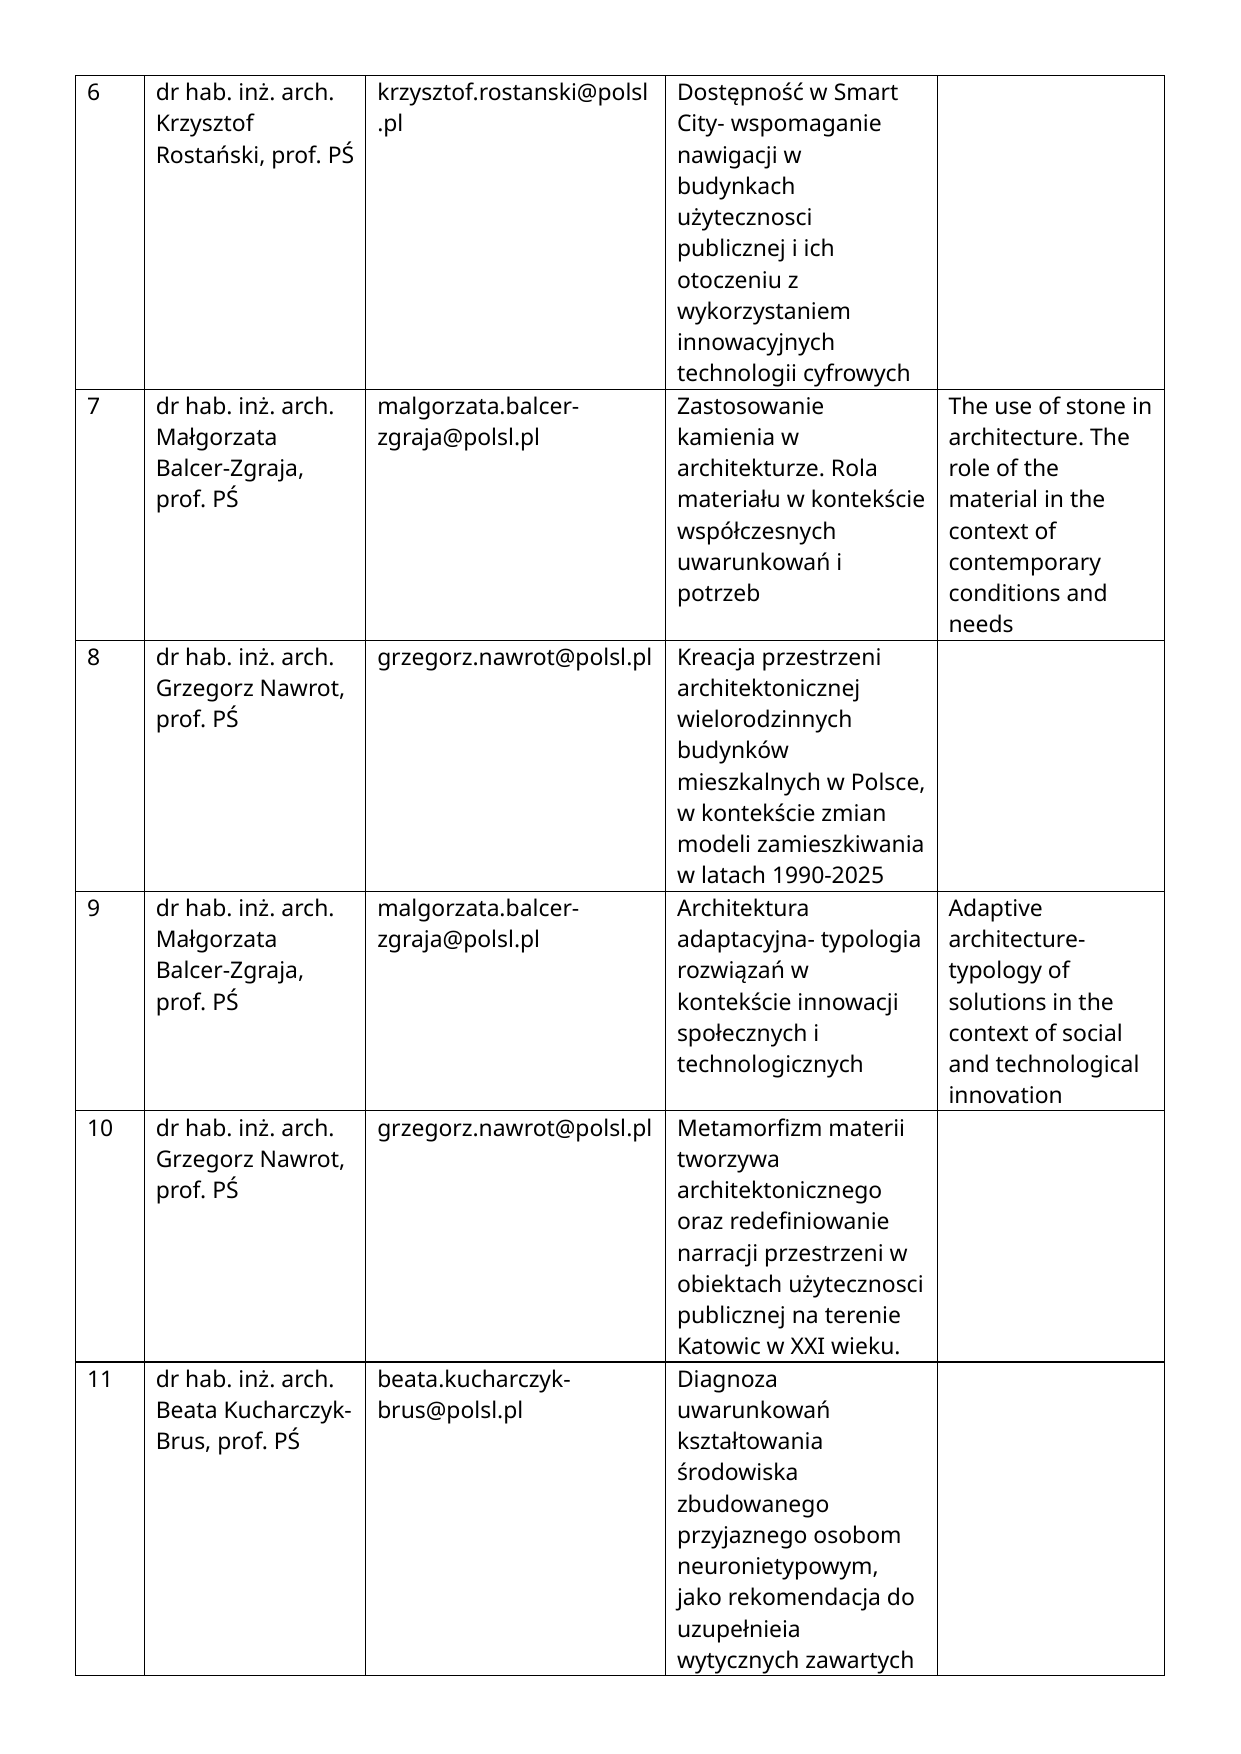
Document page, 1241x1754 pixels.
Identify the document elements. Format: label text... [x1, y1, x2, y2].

table_cell Metamorfizm materii tworzywa architektonicznego oraz redefiniowanie narracji przestrzeni w obiektach użytecznosci publicznej na terenie Katowic w XXI wieku. [666, 1111, 937, 1361]
table_cell dr hab. inż. arch. Grzegorz Nawrot, prof. PŚ [145, 1111, 365, 1361]
table_cell dr hab. inż. arch. Małgorzata Balcer-Zgraja, prof. PŚ [145, 390, 365, 639]
table_cell [938, 1111, 1164, 1361]
table_cell Adaptive architecture- typology of solutions in the context of social and technological innovation [938, 892, 1164, 1110]
table_cell [938, 76, 1164, 388]
table_cell 8 [76, 641, 144, 891]
table_cell grzegorz.nawrot@polsl.pl [366, 641, 665, 891]
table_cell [366, 1363, 665, 1675]
table_cell krzysztof.rostanski@polsl.pl [366, 76, 665, 388]
table_cell [938, 641, 1164, 891]
table_cell 11 [76, 1363, 144, 1675]
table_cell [666, 1363, 937, 1675]
table_cell Architektura adaptacyjna- typologia rozwiązań w kontekście innowacji społecznych i technologicznych [666, 892, 937, 1110]
table_cell 7 [76, 390, 144, 639]
table_cell 9 [76, 892, 144, 1110]
table_cell dr hab. inż. arch. Małgorzata Balcer-Zgraja, prof. PŚ [145, 892, 365, 1110]
table_cell Zastosowanie kamienia w architekturze. Rola materiału w kontekście współczesnych uwarunkowań i potrzeb [666, 390, 937, 639]
table_cell dr hab. inż. arch. Krzysztof Rostański, prof. PŚ [145, 76, 365, 388]
table_cell malgorzata.balcer-zgraja@polsl.pl [366, 390, 665, 639]
table_cell dr hab. inż. arch. Grzegorz Nawrot, prof. PŚ [145, 641, 365, 891]
table_cell Kreacja przestrzeni architektonicznej wielorodzinnych budynków mieszkalnych w Polsce, w kontekście zmian modeli zamieszkiwania w latach 1990-2025 [666, 641, 937, 891]
table_cell The use of stone in architecture. The role of the material in the context of contemporary conditions and needs [938, 390, 1164, 639]
table_cell [938, 1363, 1164, 1675]
table_cell 10 [76, 1111, 144, 1361]
table_cell 6 [76, 76, 144, 388]
table_cell grzegorz.nawrot@polsl.pl [366, 1111, 665, 1361]
table_cell Dostępność w Smart City- wspomaganie nawigacji w budynkach użytecznosci publicznej i ich otoczeniu z wykorzystaniem innowacyjnych technologii cyfrowych [666, 76, 937, 388]
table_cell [145, 1363, 365, 1675]
table_cell malgorzata.balcer-zgraja@polsl.pl [366, 892, 665, 1110]
